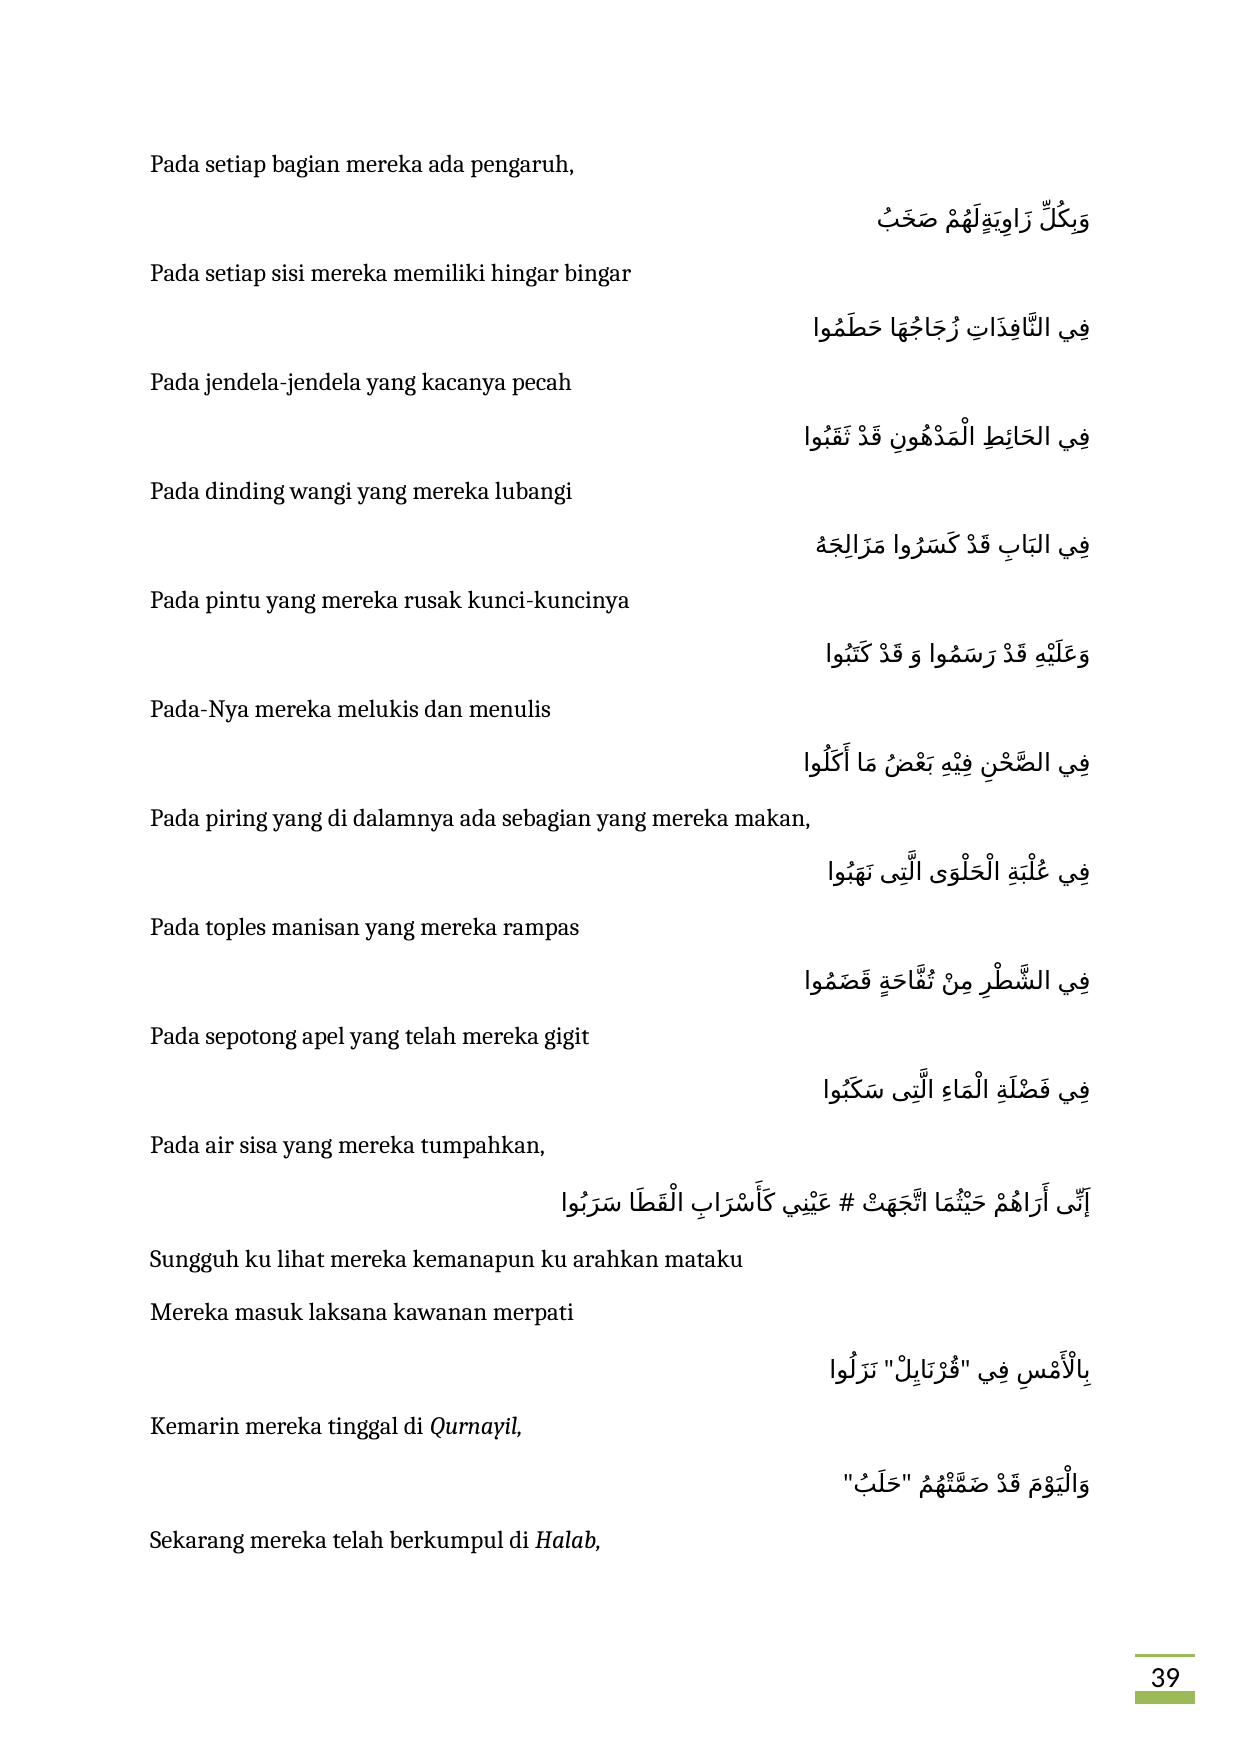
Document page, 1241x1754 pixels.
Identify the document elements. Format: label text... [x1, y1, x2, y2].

text Mereka masuk laksana kawanan merpati [150, 1298, 1090, 1327]
text إَنِّى أَرَاهُمْ حَيْثُمَا اتَّجَهَتْ # عَيْنِي كَأَسْرَابِ الْقَطَا سَرَبُوا [150, 1184, 1090, 1218]
text Pada toples manisan yang mereka rampas [150, 913, 1090, 941]
text وَعَلَيْهِ قَدْ رَسَمُوا وَ قَدْ كَتَبُوا [150, 640, 1090, 669]
text Sekarang mereka telah berkumpul di Halab, [150, 1526, 1090, 1555]
text وَالْيَوْمَ قَدْ ضَمَّتْهُمُ "حَلَبُ" [150, 1466, 1090, 1500]
text Pada setiap sisi mereka memiliki hingar bingar [150, 259, 1090, 288]
text فِي الحَائِطِ الْمَدْهُونِ قَدْ ثَقَبُوا [150, 422, 1090, 451]
text فِي الشَّطْرِ مِنْ تُفَّاحَةٍ قَضَمُوا [150, 967, 1090, 996]
text Pada dinding wangi yang mereka lubangi [150, 477, 1090, 506]
text فِي فَضْلَةِ الْمَاءِ الَّتِى سَكَبُوا [150, 1076, 1090, 1105]
text فِي عُلْبَةِ الْحَلْوَى الَّتِى نَهَبُوا [150, 858, 1090, 887]
text Pada pintu yang mereka rusak kunci-kuncinya [150, 586, 1090, 614]
text Pada sepotong apel yang telah mereka gigit [150, 1022, 1090, 1050]
text Pada air sisa yang mereka tumpahkan, [150, 1131, 1090, 1159]
text وَبِكُلِّ زَاوِيَةٍلَهُمْ صَخَبُ [150, 204, 1090, 233]
text Kemarin mereka tinggal di Qurnayil, [150, 1412, 1090, 1441]
text Pada jendela-jendela yang kacanya pecah [150, 368, 1090, 397]
text فِي النَّافِذَاتِ زُجَاجُهَا حَطَمُوا [150, 313, 1090, 342]
text فِي الصَّحْنِ فِيْهِ بَعْضُ مَا أَكَلُوا [150, 749, 1090, 778]
text Pada piring yang di dalamnya ada sebagian yang mereka makan, [150, 804, 1090, 832]
text بِالْأَمْسِ فِي "قُرْنَايِلْ" نَزَلُوا [150, 1352, 1090, 1386]
text Pada setiap bagian mereka ada pengaruh, [150, 150, 1090, 179]
text فِي البَابِ قَدْ كَسَرُوا مَزَالِجَهُ [150, 531, 1090, 560]
text Sungguh ku lihat mereka kemanapun ku arahkan mataku [150, 1244, 1090, 1273]
text Pada-Nya mereka melukis dan menulis [150, 695, 1090, 723]
